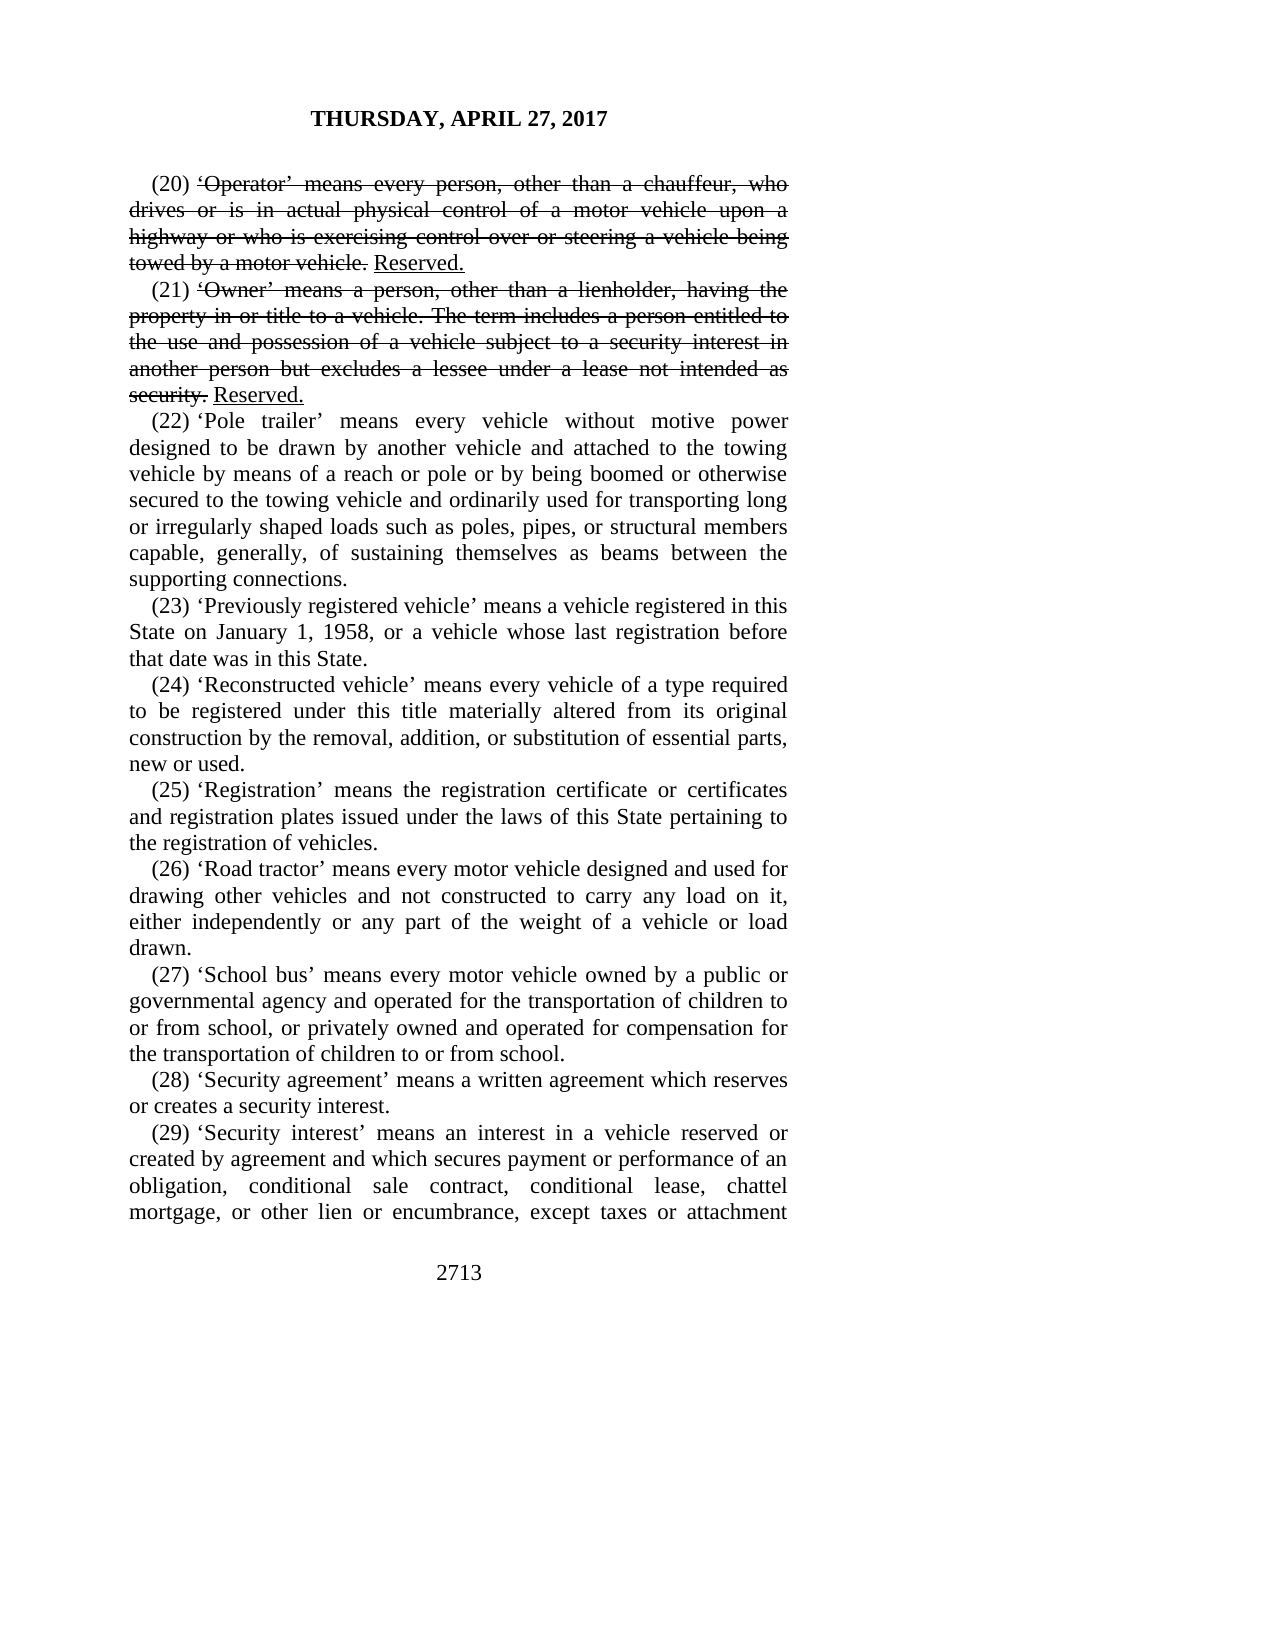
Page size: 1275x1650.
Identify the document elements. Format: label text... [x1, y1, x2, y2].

text (20) ‘Operator’ means every person, other than a chauffeur, who drives or is in actual physical control of a motor vehicle upon a highway or who is exercising control over or steering a vehicle being towed by a motor vehicle. Reserved. [129, 170, 789, 237]
text (28) ‘Security agreement’ means a written agreement which reserves or creates a security interest. [129, 1066, 789, 1119]
text (23) ‘Previously registered vehicle’ means a vehicle registered in this State on January 1, 1958, or a vehicle whose last registration before that date was in this State. [129, 592, 789, 671]
text (20) ‘Operator’ means every person, other than a chauffeur, who drives or is in actual physical control of a motor vehicle upon a highway or who is exercising control over or steering a vehicle being towed by a motor vehicle. Reserved. [129, 239, 789, 276]
text (21) ‘Owner’ means a person, other than a lienholder, having the property in or title to a vehicle. The term includes a person entitled to the use and possession of a vehicle subject to a security interest in another person but excludes a lessee under a lease not intended as security. Reserved. [129, 370, 789, 407]
text (24) ‘Reconstructed vehicle’ means every vehicle of a type required to be registered under this title materially altered from its original construction by the removal, addition, or substitution of essential parts, new or used. [129, 671, 789, 776]
text (25) ‘Registration’ means the registration certificate or certificates and registration plates issued under the laws of this State pertaining to the registration of vehicles. [129, 776, 789, 855]
text (22) ‘Pole trailer’ means every vehicle without motive power designed to be drawn by another vehicle and attached to the towing vehicle by means of a reach or pole or by being boomed or otherwise secured to the towing vehicle and ordinarily used for transporting long or irregularly shaped loads such as poles, pipes, or structural members capable, generally, of sustaining themselves as beams between the supporting connections. [129, 407, 789, 592]
text (21) ‘Owner’ means a person, other than a lienholder, having the property in or title to a vehicle. The term includes a person entitled to the use and possession of a vehicle subject to a security interest in another person but excludes a lessee under a lease not intended as security. Reserved. [129, 276, 789, 316]
text (27) ‘School bus’ means every motor vehicle owned by a public or governmental agency and operated for the transportation of children to or from school, or privately owned and operated for compensation for the transportation of children to or from school. [129, 961, 789, 1066]
text (26) ‘Road tractor’ means every motor vehicle designed and used for drawing other vehicles and not constructed to carry any load on it, either independently or any part of the weight of a vehicle or load drawn. [129, 855, 789, 961]
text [129, 1119, 789, 1224]
